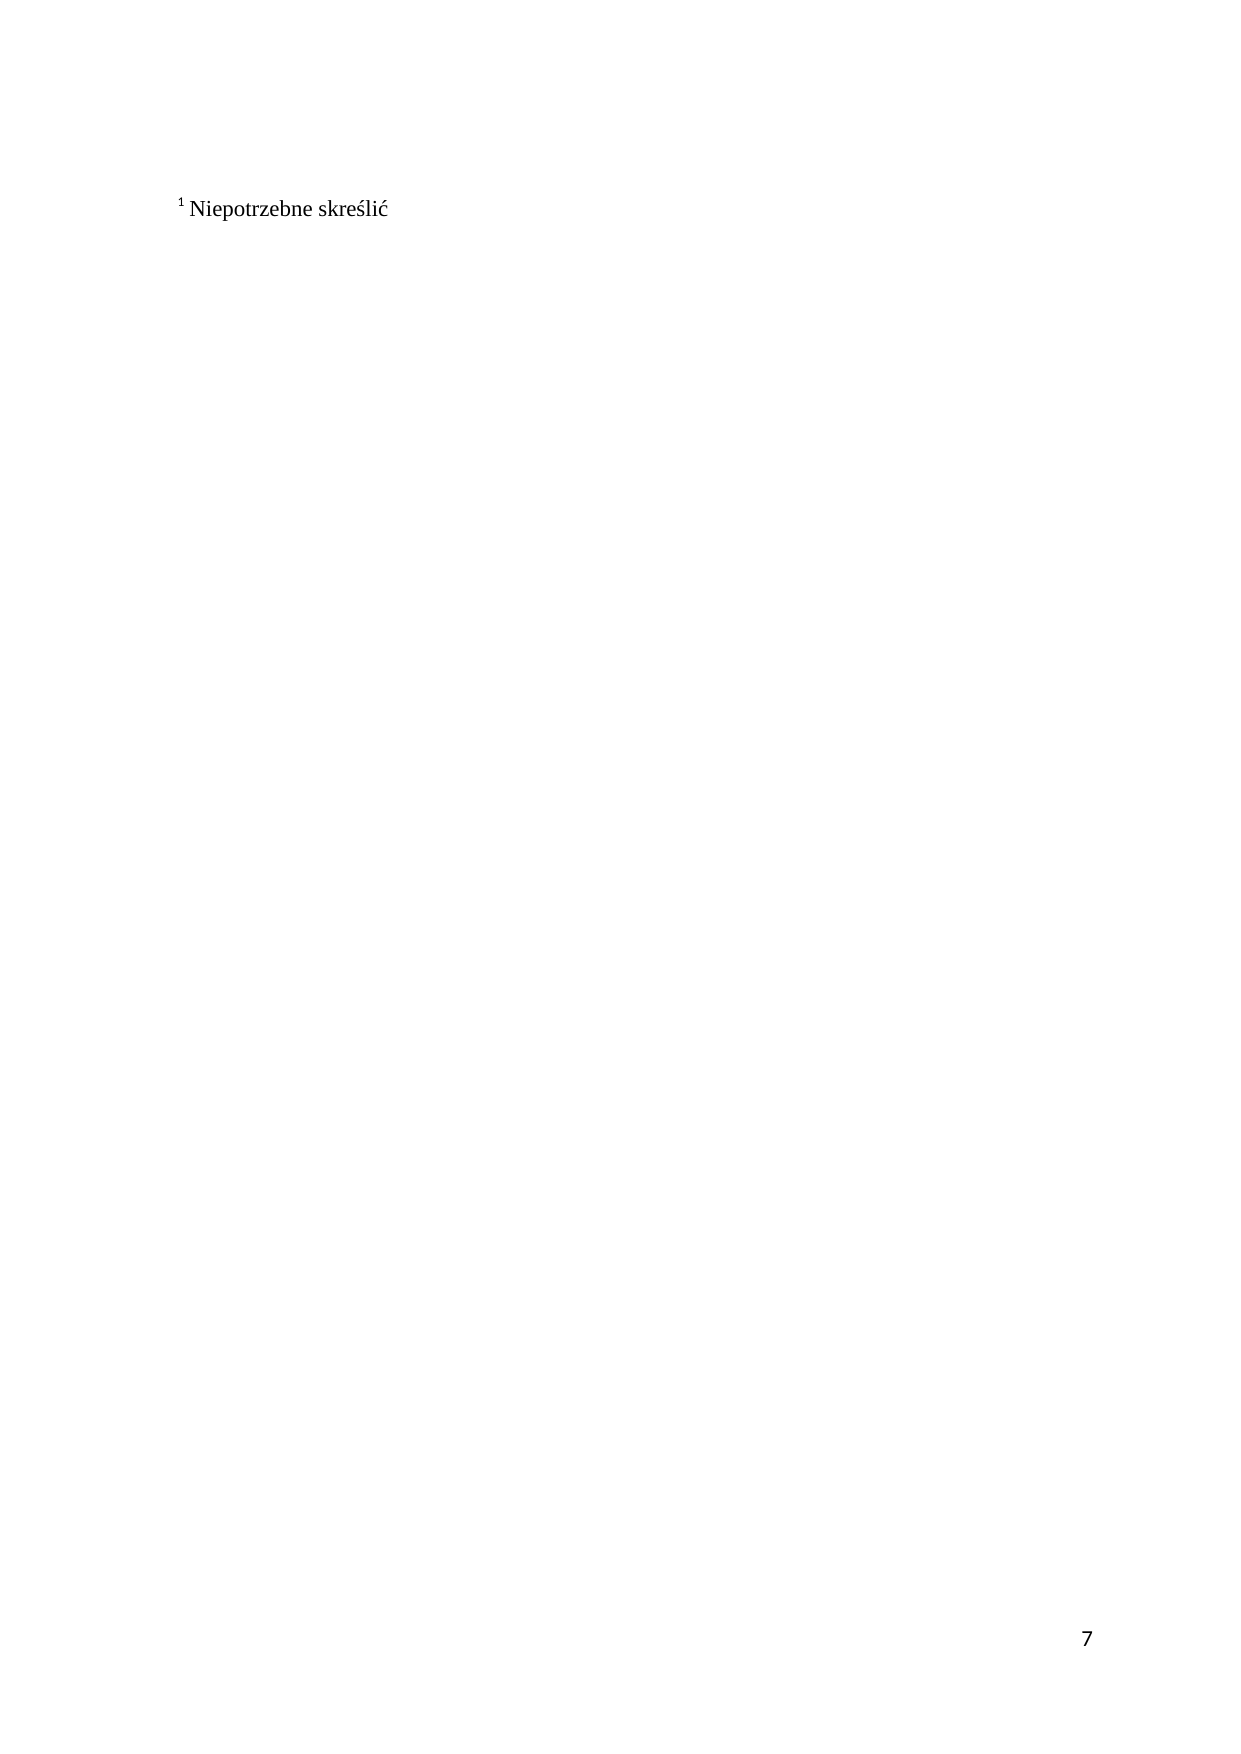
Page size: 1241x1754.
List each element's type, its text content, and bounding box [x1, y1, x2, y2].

text 1 Niepotrzebne skreślić [177, 194, 1093, 222]
